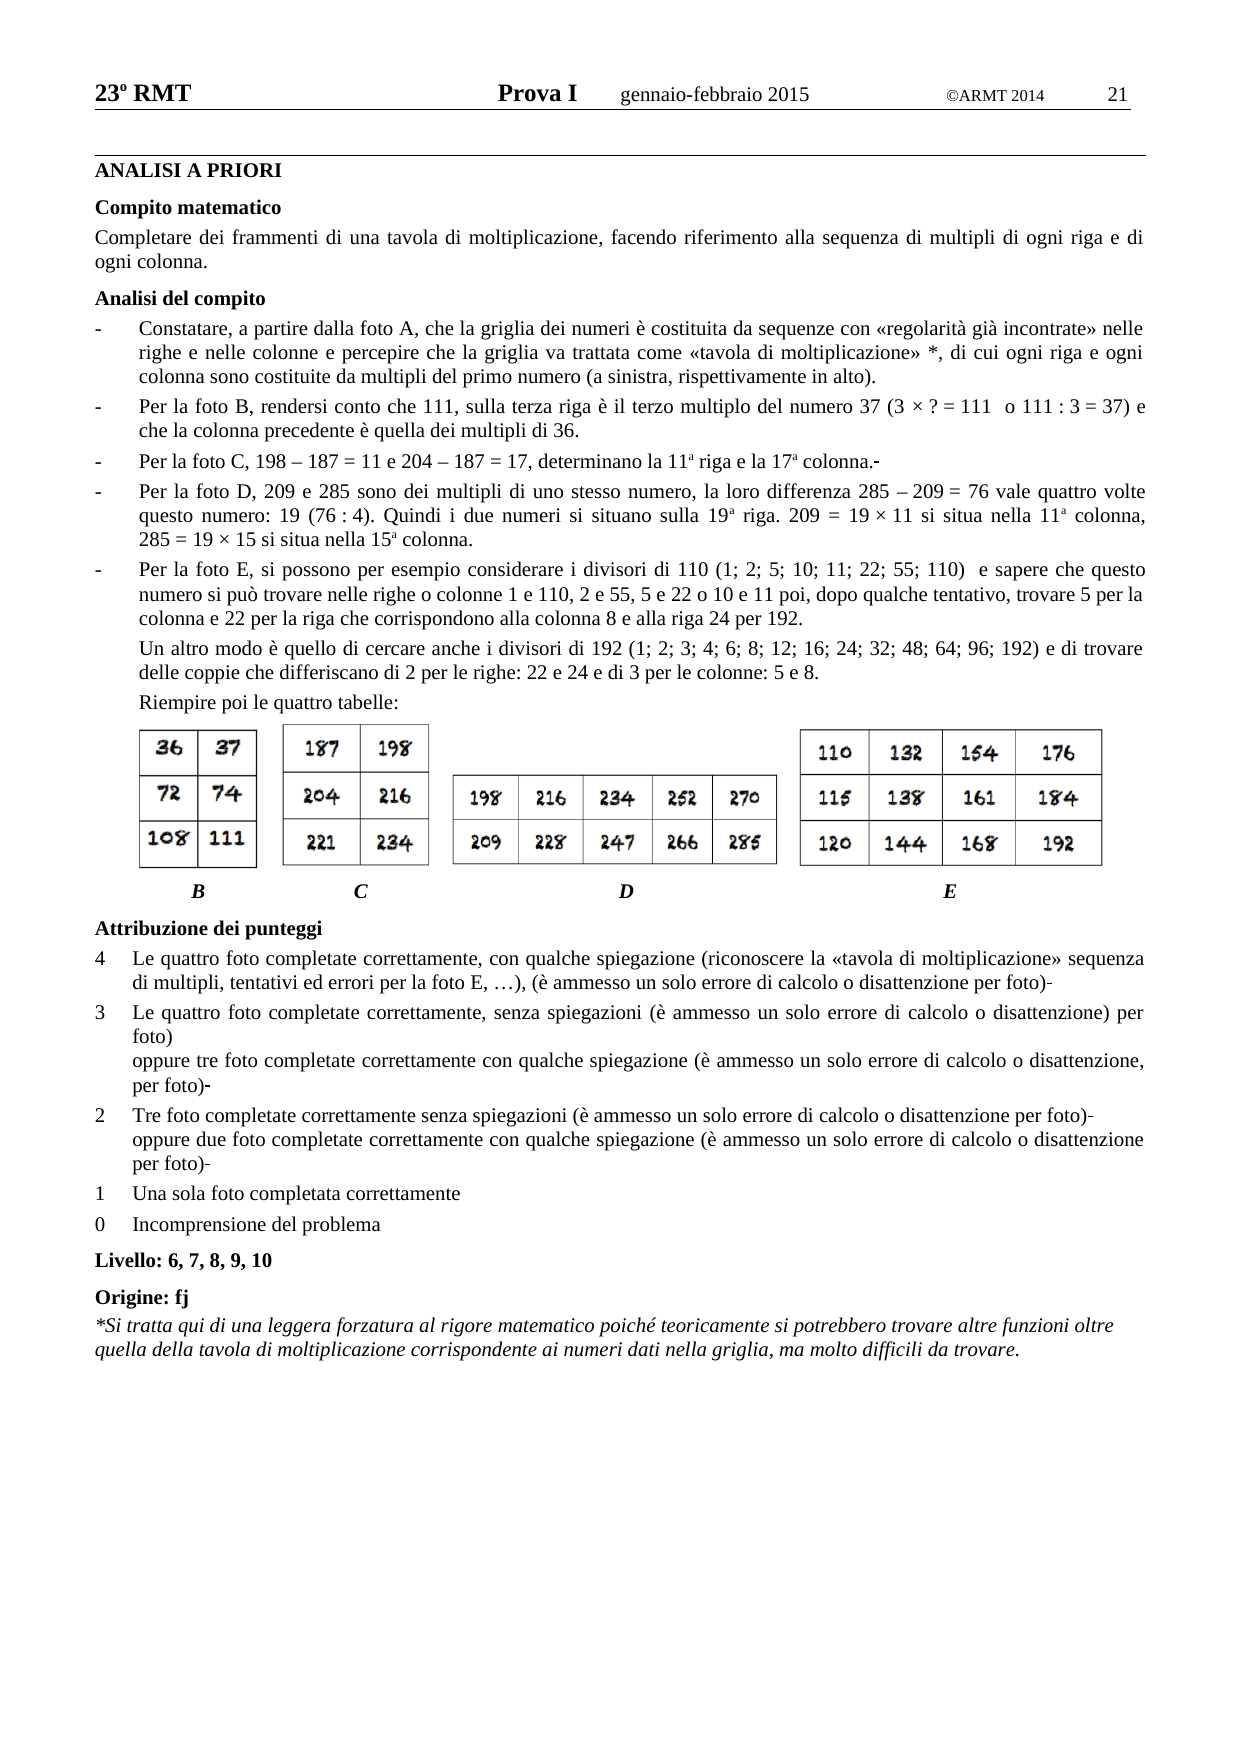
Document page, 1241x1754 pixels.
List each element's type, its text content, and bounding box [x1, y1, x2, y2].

text - Per la foto B, rendersi conto che 111, sulla terza riga è il terzo multiplo del numero 37 (3 × ? = 111 o 111 : 3 = 37) e che la colonna precedente è quella dei multipli di 36. [94, 394, 1146, 442]
text Analisi del compito [94, 286, 1146, 309]
text Riempire poi le quattro tabelle: [94, 690, 1146, 714]
text Livello: 6, 7, 8, 9, 10 [94, 1248, 1146, 1272]
text Attribuzione dei punteggi [94, 916, 1146, 940]
text 0 Incomprensione del problema [94, 1212, 1146, 1236]
text - Per la foto D, 209 e 285 sono dei multipli di uno stesso numero, la loro differenza 285 – 209 = 76 vale quattro volte questo numero: 19 (76 : 4). Quindi i due numeri si situano sulla 19a riga. 209 = 19 × 11 si situa nella 11a colonna, 285 = 19 × 15 si situa nella 15a colonna. [94, 479, 1146, 551]
text B C D E [94, 879, 1146, 903]
text 2 Tre foto completate correttamente senza spiegazioni (è ammesso un solo errore di calcolo o disattenzione per foto) [94, 1103, 1146, 1127]
text oppure tre foto completate correttamente con qualche spiegazione (è ammesso un solo errore di calcolo o disattenzione, per foto) [94, 1048, 1146, 1097]
picture [127, 720, 1113, 873]
text 1 Una sola foto completata correttamente [94, 1181, 1146, 1205]
text oppure due foto completate correttamente con qualche spiegazione (è ammesso un solo errore di calcolo o disattenzione per foto) [94, 1127, 1146, 1175]
text 3 Le quattro foto completate correttamente, senza spiegazioni (è ammesso un solo errore di calcolo o disattenzione) per foto) [94, 1000, 1146, 1048]
text Completare dei frammenti di una tavola di moltiplicazione, facendo riferimento alla sequenza di multipli di ogni riga e di ogni colonna. [94, 225, 1146, 273]
text analISI a priori [94, 156, 1146, 182]
text - Constatare, a partire dalla foto A, che la griglia dei numeri è costituita da sequenze con «regolarità già incontrate» nelle righe e nelle colonne e percepire che la griglia va trattata come «tavola di moltiplicazione» *, di cui ogni riga e ogni colonna sono costituite da multipli del primo numero (a sinistra, rispettivamente in alto). [94, 316, 1146, 388]
text Compito matematico [94, 194, 1146, 219]
text - Per la foto E, si possono per esempio considerare i divisori di 110 (1; 2; 5; 10; 11; 22; 55; 110) e sapere che questo numero si può trovare nelle righe o colonne 1 e 110, 2 e 55, 5 e 22 o 10 e 11 poi, dopo qualche tentativo, trovare 5 per la colonna e 22 per la riga che corrispondono alla colonna 8 e alla riga 24 per 192. [94, 557, 1146, 629]
text Origine: fj [94, 1285, 1146, 1309]
text - Per la foto C, 198 – 187 = 11 e 204 – 187 = 17, determinano la 11a riga e la 17a colonna. [94, 449, 1146, 473]
text *Si tratta qui di una leggera forzatura al rigore matematico poiché teoricamente si potrebbero trovare altre funzioni oltre quella della tavola di moltiplicazione corrispondente ai numeri dati nella griglia, ma molto difficili da trovare. [94, 1313, 1146, 1361]
text Un altro modo è quello di cercare anche i divisori di 192 (1; 2; 3; 4; 6; 8; 12; 16; 24; 32; 48; 64; 96; 192) e di trovare delle coppie che differiscano di 2 per le righe: 22 e 24 e di 3 per le colonne: 5 e 8. [94, 636, 1146, 684]
text 4 Le quattro foto completate correttamente, con qualche spiegazione (riconoscere la «tavola di moltiplicazione» sequenza di multipli, tentativi ed errori per la foto E, …), (è ammesso un solo errore di calcolo o disattenzione per foto) [94, 946, 1146, 994]
